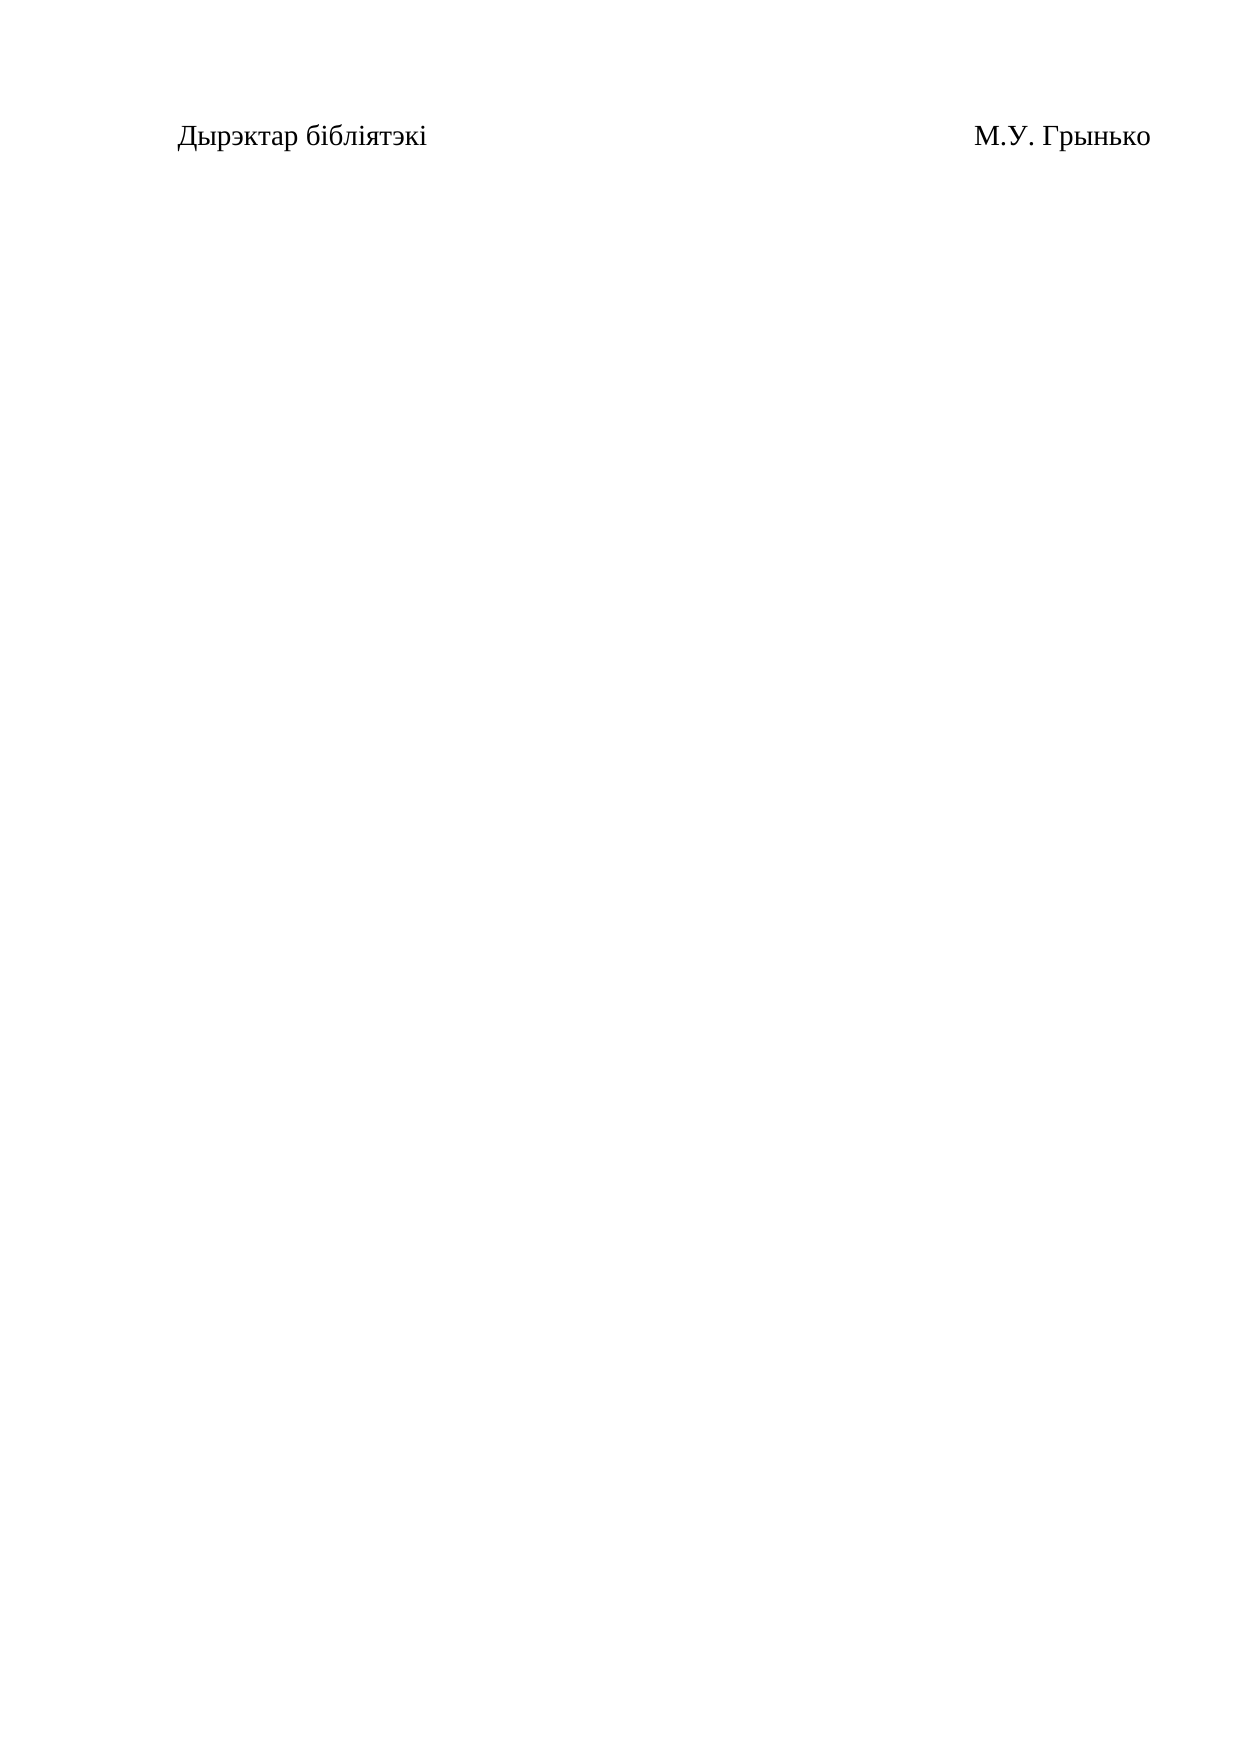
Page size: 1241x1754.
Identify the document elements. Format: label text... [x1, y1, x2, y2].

text Дырэктар бібліятэкі М.У. Грынько [177, 118, 1152, 152]
